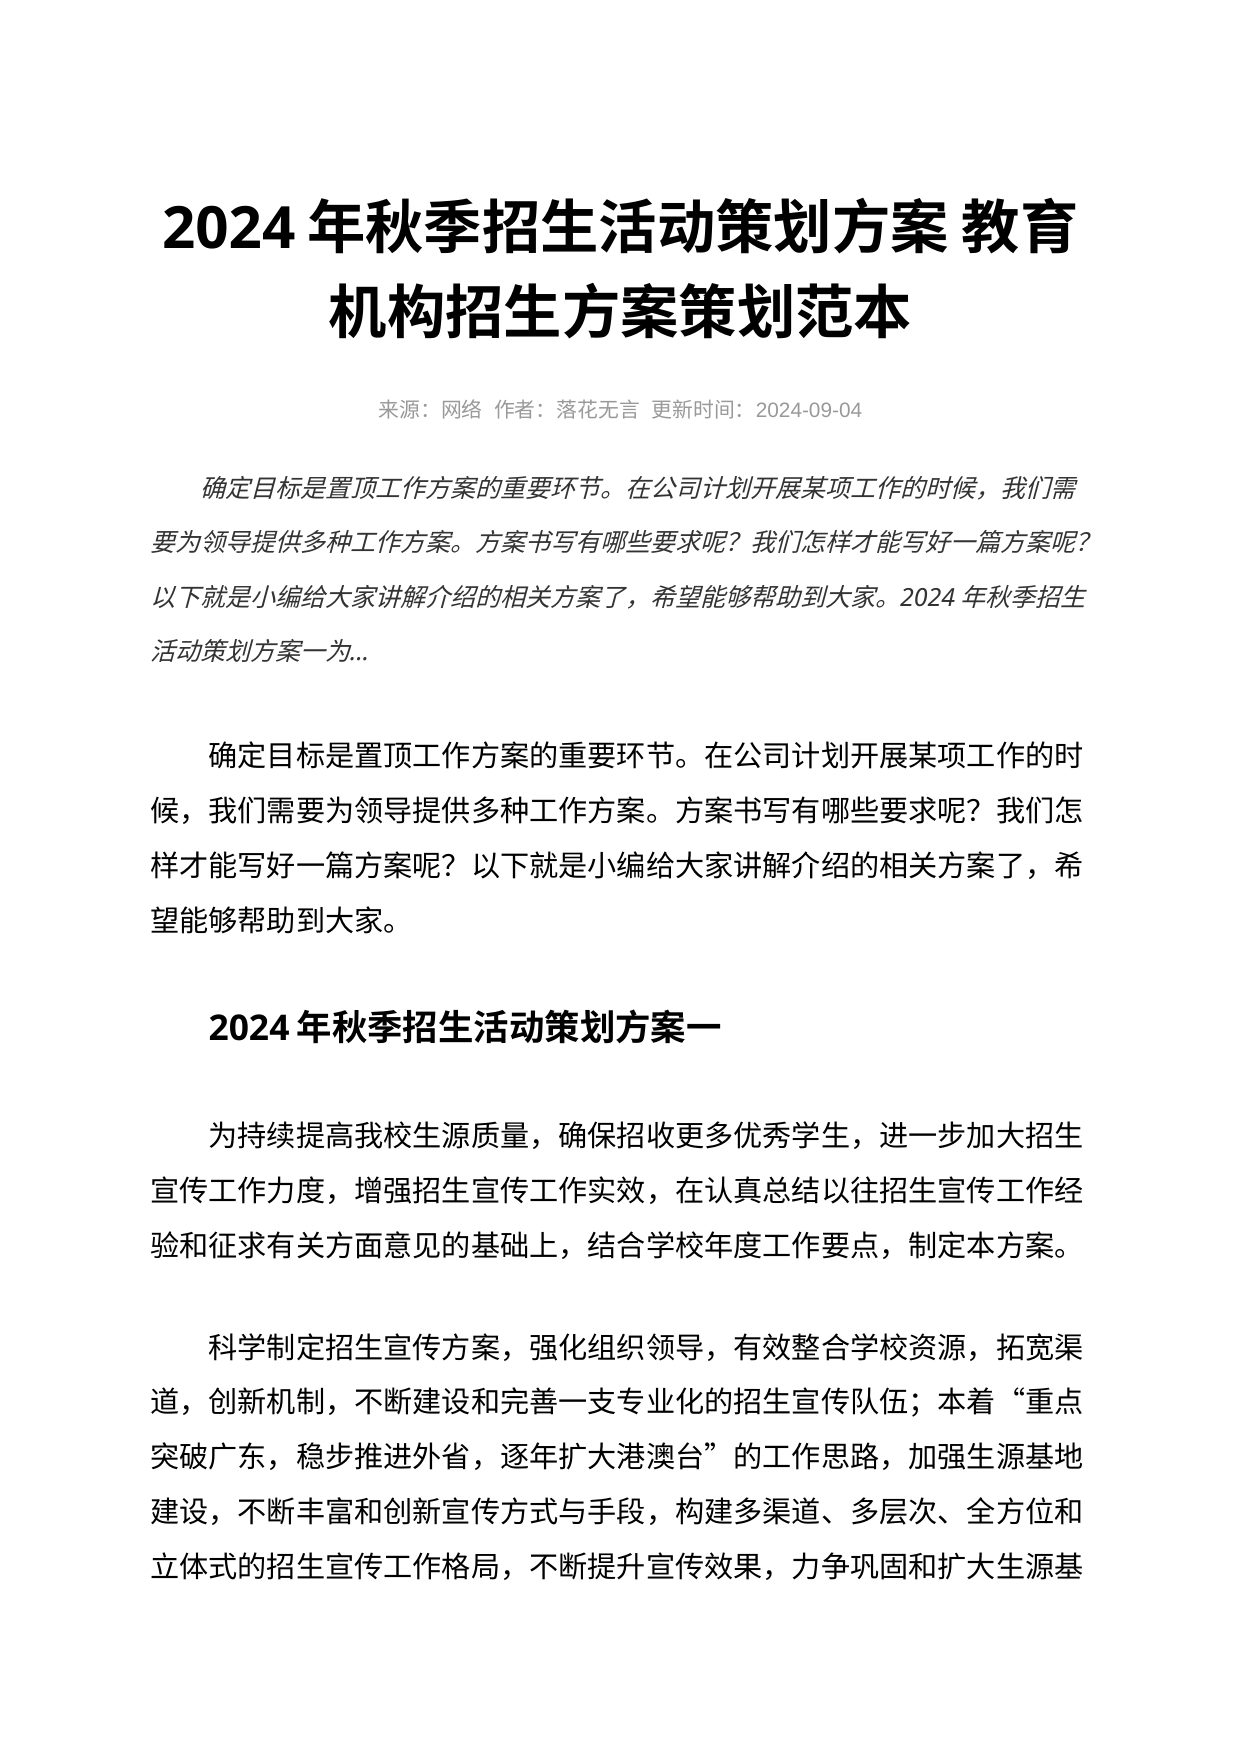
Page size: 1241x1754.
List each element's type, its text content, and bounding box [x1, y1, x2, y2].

text 确定目标是置顶工作方案的重要环节。在公司计划开展某项工作的时候，我们需要为领导提供多种工作方案。方案书写有哪些要求呢？我们怎样才能写好一篇方案呢？以下就是小编给大家讲解介绍的相关方案了，希望能够帮助到大家。 [150, 733, 1090, 939]
subtitle 2024年秋季招生活动策划方案 教育机构招生方案策划范本 [150, 181, 1090, 351]
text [150, 1324, 1090, 1586]
text 来源：网络 作者：落花无言 更新时间：2024-09-04 [150, 397, 1090, 421]
text 确定目标是置顶工作方案的重要环节。在公司计划开展某项工作的时候，我们需要为领导提供多种工作方案。方案书写有哪些要求呢？我们怎样才能写好一篇方案呢？以下就是小编给大家讲解介绍的相关方案了，希望能够帮助到大家。2024年秋季招生活动策划方案一为... [150, 468, 1090, 668]
text 为持续提高我校生源质量，确保招收更多优秀学生，进一步加大招生宣传工作力度，增强招生宣传工作实效，在认真总结以往招生宣传工作经验和征求有关方面意见的基础上，结合学校年度工作要点，制定本方案。 [150, 1113, 1090, 1265]
text 2024年秋季招生活动策划方案一 [150, 999, 1090, 1050]
